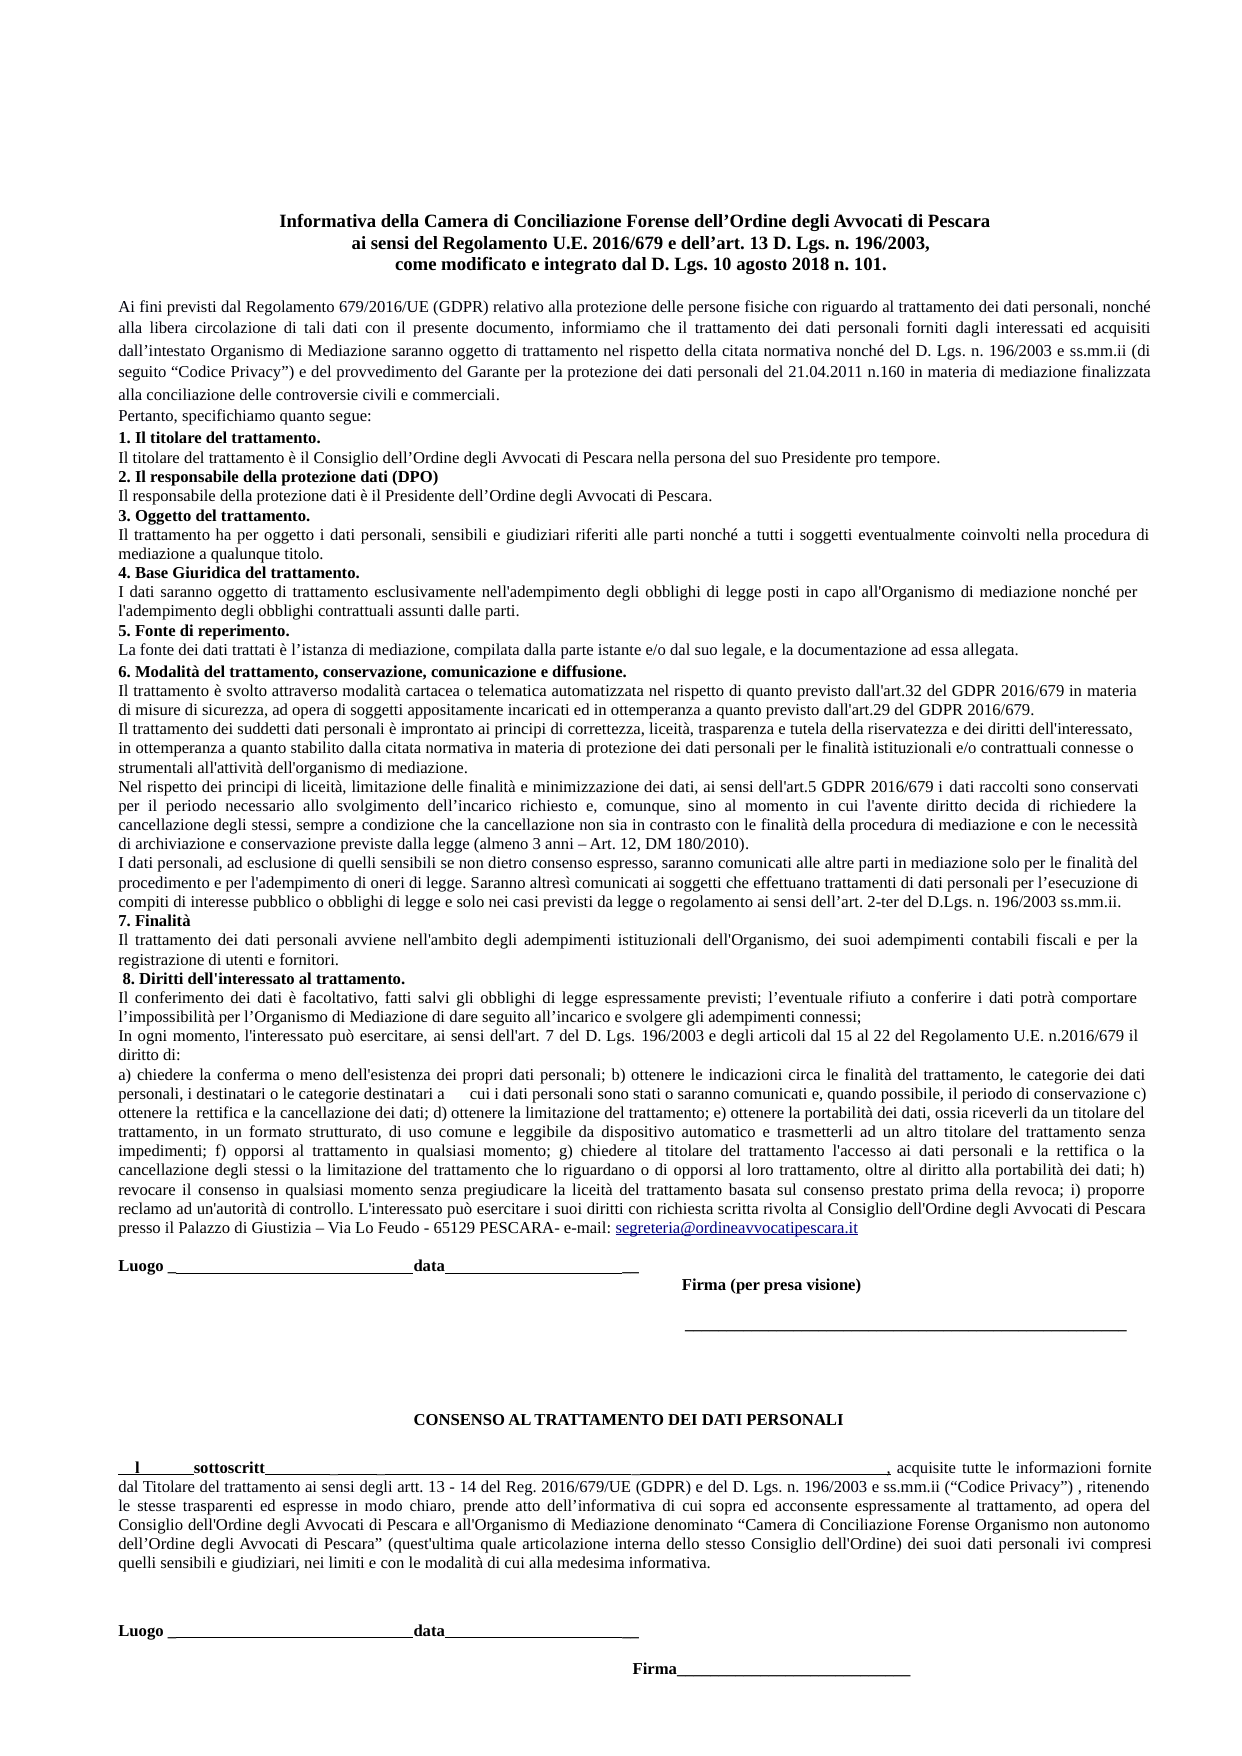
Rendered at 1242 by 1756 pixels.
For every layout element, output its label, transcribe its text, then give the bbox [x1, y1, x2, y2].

text come modificato e integrato dal D. Lgs. 10 agosto 2018 n. 101. [130, 253, 1152, 275]
text CONSENSO AL TRATTAMENTO DEI DATI PERSONALI [118, 1409, 1139, 1428]
text 5. Fonte di reperimento. [118, 620, 1139, 639]
text Informativa della Camera di Conciliazione Forense dell’Ordine degli Avvocati di Pescara [118, 210, 1152, 232]
text Nel rispetto dei principi di liceità, limitazione delle finalità e minimizzazione dei dati, ai sensi dell'art.5 GDPR 2016/679 i dati raccolti sono conservati per il periodo necessario allo svolgimento dell’incarico richiesto e, comunque, sino al momento in cui l'avente diritto decida di richiedere la cancellazione degli stessi, sempre a condizione che la cancellazione non sia in contrasto con le finalità della procedura di mediazione e con le necessità di archiviazione e conservazione previste dalla legge (almeno 3 anni – Art. 12, DM 180/2010). [118, 777, 1139, 853]
text Il trattamento è svolto attraverso modalità cartacea o telematica automatizzata nel rispetto di quanto previsto dall'art.32 del GDPR 2016/679 in materia di misure di sicurezza, ad opera di soggetti appositamente incaricati ed in ottemperanza a quanto previsto dall'art.29 del GDPR 2016/679. [118, 681, 1139, 719]
text 7. Finalità [118, 911, 1139, 930]
text a) chiedere la conferma o meno dell'esistenza dei propri dati personali; b) ottenere le indicazioni circa le finalità del trattamento, le categorie dei dati personali, i destinatari o le categorie destinatari a cui i dati personali sono stati o saranno comunicati e, quando possibile, il periodo di conservazione c) ottenere la rettifica e la cancellazione dei dati; d) ottenere la limitazione del trattamento; e) ottenere la portabilità dei dati, ossia riceverli da un titolare del trattamento, in un formato strutturato, di uso comune e leggibile da dispositivo automatico e trasmetterli ad un altro titolare del trattamento senza impedimenti; f) opporsi al trattamento in qualsiasi momento; g) chiedere al titolare del trattamento l'accesso ai dati personali e la rettifica o la cancellazione degli stessi o la limitazione del trattamento che lo riguardano o di opporsi al loro trattamento, oltre al diritto alla portabilità dei dati; h) revocare il consenso in qualsiasi momento senza pregiudicare la liceità del trattamento basata sul consenso prestato prima della revoca; i) proporre reclamo ad un'autorità di controllo. L'interessato può esercitare i suoi diritti con richiesta scritta rivolta al Consiglio dell'Ordine degli Avvocati di Pescara presso il Palazzo di Giustizia – Via Lo Feudo - 65129 PESCARA- e-mail: segreteria@ordineavvocatipescara.it [118, 1064, 1147, 1237]
text I dati saranno oggetto di trattamento esclusivamente nell'adempimento degli obblighi di legge posti in capo all'Organismo di mediazione nonché per l'adempimento degli obblighi contrattuali assunti dalle parti. [118, 582, 1139, 620]
text Ai fini previsti dal Regolamento 679/2016/UE (GDPR) relativo alla protezione delle persone fisiche con riguardo al trattamento dei dati personali, nonché alla libera circolazione di tali dati con il presente documento, informiamo che il trattamento dei dati personali forniti dagli interessati ed acquisiti dall’intestato Organismo di Mediazione saranno oggetto di trattamento nel rispetto della citata normativa nonché del D. Lgs. n. 196/2003 e ss.mm.ii (di seguito “Codice Privacy”) e del provvedimento del Garante per la protezione dei dati personali del 21.04.2011 n.160 in materia di mediazione finalizzata alla conciliazione delle controversie civili e commerciali. [118, 296, 1152, 403]
text 2. Il responsabile della protezione dati (DPO) [118, 467, 1152, 486]
text Firma (per presa visione) [538, 1275, 1005, 1294]
text In ogni momento, l'interessato può esercitare, ai sensi dell'art. 7 del D. Lgs. 196/2003 e degli articoli dal 15 al 22 del Regolamento U.E. n.2016/679 il diritto di: [118, 1026, 1139, 1064]
text Il titolare del trattamento è il Consiglio dell’Ordine degli Avvocati di Pescara nella persona del suo Presidente pro tempore. [118, 447, 1152, 467]
text Il conferimento dei dati è facoltativo, fatti salvi gli obblighi di legge espressamente previsti; l’eventuale rifiuto a conferire i dati potrà comportare l’impossibilità per l’Organismo di Mediazione di dare seguito all’incarico e svolgere gli adempimenti connessi; [118, 988, 1139, 1026]
text La fonte dei dati trattati è l’istanza di mediazione, compilata dalla parte istante e/o dal suo legale, e la documentazione ad essa allegata. [118, 639, 1139, 659]
text Il trattamento ha per oggetto i dati personali, sensibili e giudiziari riferiti alle parti nonché a tutti i soggetti eventualmente coinvolti nella procedura di mediazione a qualunque titolo. [118, 524, 1152, 563]
text Il trattamento dei suddetti dati personali è improntato ai principi di correttezza, liceità, trasparenza e tutela della riservatezza e dei diritti dell'interessato, in ottemperanza a quanto stabilito dalla citata normativa in materia di protezione dei dati personali per le finalità istituzionali e/o contrattuali connesse o strumentali all'attività dell'organismo di mediazione. [118, 719, 1135, 777]
text Pertanto, specifichiamo quanto segue: [118, 406, 1152, 425]
text I dati personali, ad esclusione di quelli sensibili se non dietro consenso espresso, saranno comunicati alle altre parti in mediazione solo per le finalità del procedimento e per l'adempimento di oneri di legge. Saranno altresì comunicati ai soggetti che effettuano trattamenti di dati personali per l’esecuzione di compiti di interesse pubblico o obblighi di legge e solo nei casi previsti da legge o regolamento ai sensi dell’art. 2-ter del D.Lgs. n. 196/2003 ss.mm.ii. [118, 853, 1139, 911]
text 1. Il titolare del trattamento. [118, 428, 1152, 447]
text ai sensi del Regolamento U.E. 2016/679 e dell’art. 13 D. Lgs. n. 196/2003, [130, 232, 1152, 253]
text Luogo _ data __ [118, 1620, 1152, 1639]
text l sottoscritt _ _ _ , acquisite tutte le informazioni fornite dal Titolare del trattamento ai sensi degli artt. 13 - 14 del Reg. 2016/679/UE (GDPR) e del D. Lgs. n. 196/2003 e ss.mm.ii (“Codice Privacy”) , ritenendo le stesse trasparenti ed espresse in modo chiaro, prende atto dell’informativa di cui sopra ed acconsente espressamente al trattamento, ad opera del Consiglio dell'Ordine degli Avvocati di Pescara e all'Organismo di Mediazione denominato “Camera di Conciliazione Forense Organismo non autonomo dell’Ordine degli Avvocati di Pescara” (quest'ultima quale articolazione interna dello stesso Consiglio dell'Ordine) dei suoi dati personali ivi compresi quelli sensibili e giudiziari, nei limiti e con le modalità di cui alla medesima informativa. [118, 1457, 1152, 1572]
text 3. Oggetto del trattamento. [118, 505, 1152, 524]
text _____________________________________________________ [118, 1313, 1152, 1333]
text Luogo _ data __ [118, 1256, 1152, 1275]
text 8. Diritti dell'interessato al trattamento. [118, 968, 1139, 988]
text 6. Modalità del trattamento, conservazione, comunicazione e diffusione. [118, 661, 1139, 681]
text Il trattamento dei dati personali avviene nell'ambito degli adempimenti istituzionali dell'Organismo, dei suoi adempimenti contabili fiscali e per la registrazione di utenti e fornitori. [118, 930, 1140, 968]
text Il responsabile della protezione dati è il Presidente dell’Ordine degli Avvocati di Pescara. [118, 486, 1152, 505]
text 4. Base Giuridica del trattamento. [118, 563, 1139, 582]
text Firma____________________________ [538, 1659, 1005, 1678]
